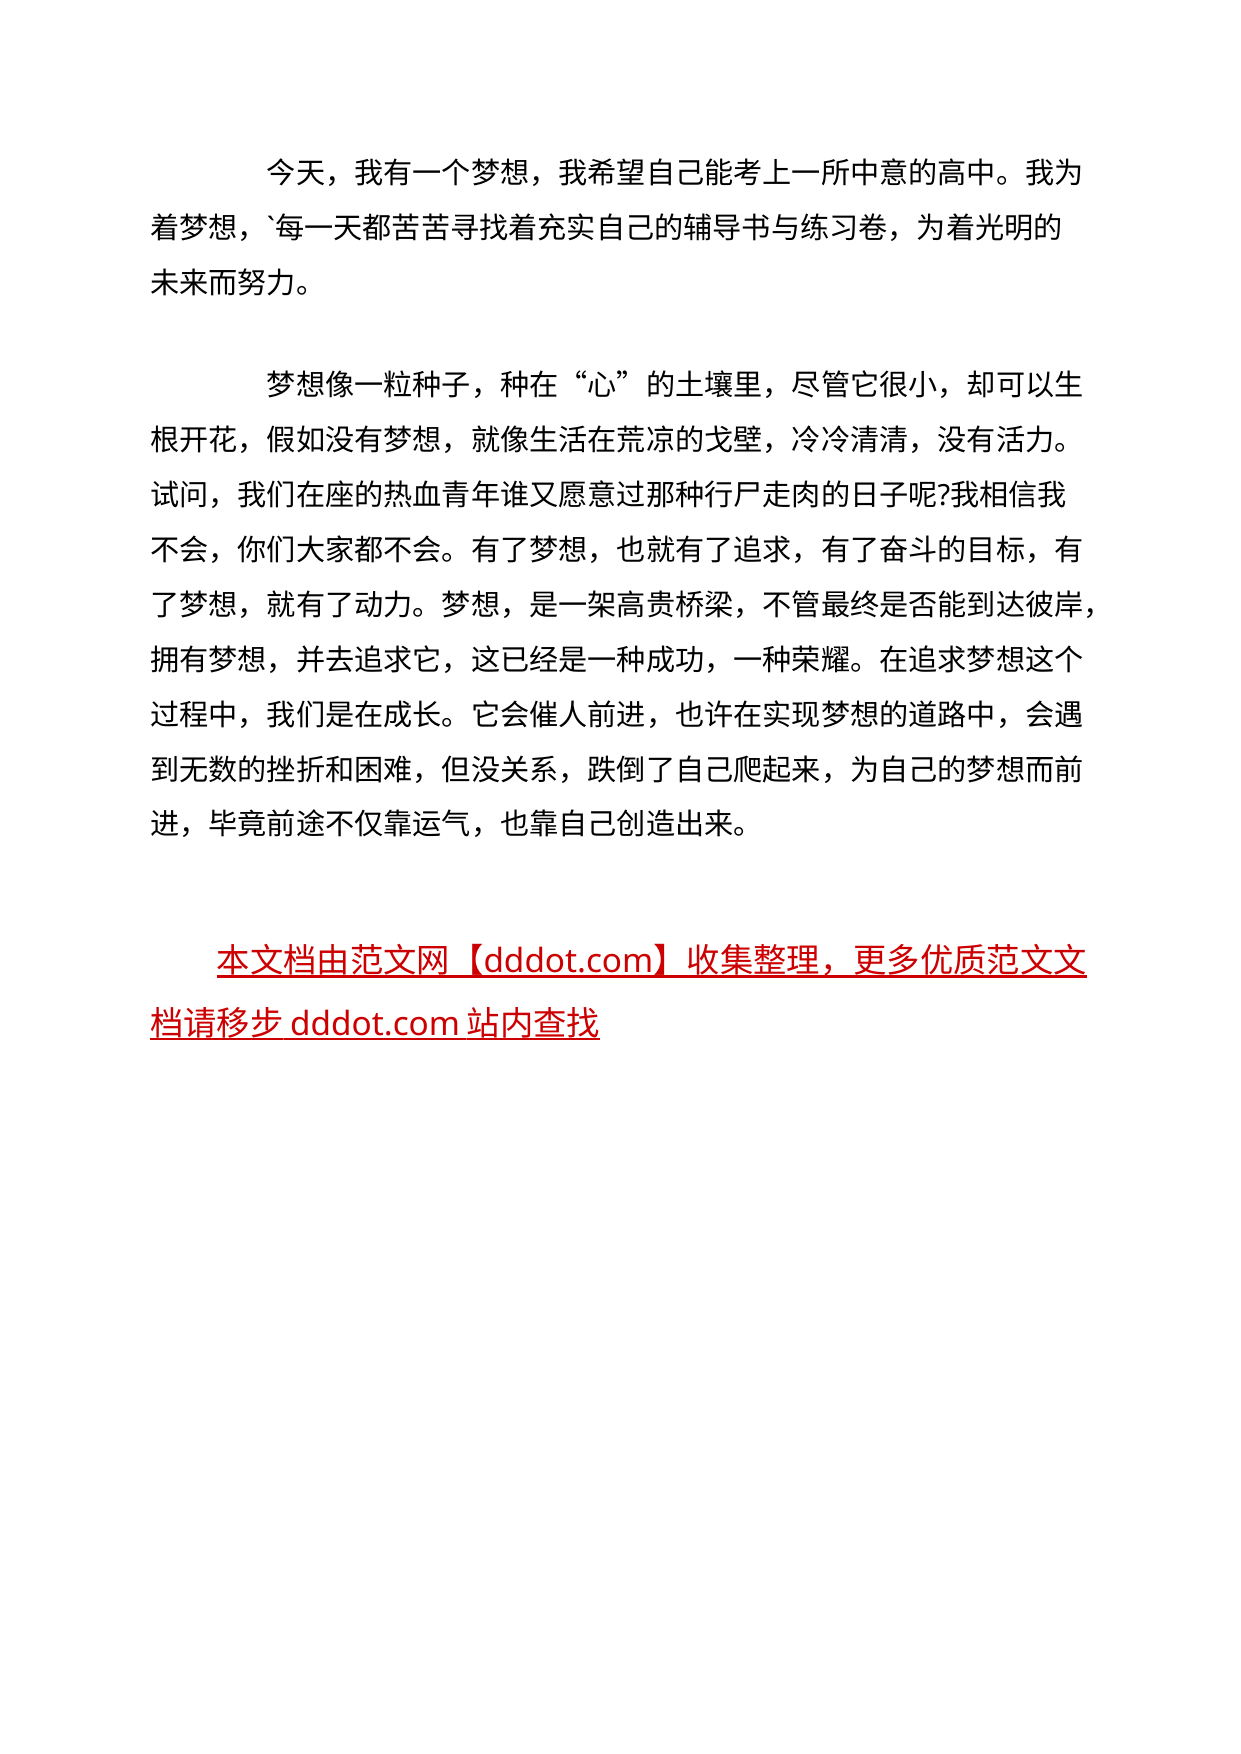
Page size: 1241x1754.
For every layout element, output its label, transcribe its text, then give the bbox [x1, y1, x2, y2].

text 本文档由范文网【dddot.com】收集整理，更多优质范文文档请移步dddot.com站内查找 [150, 934, 1090, 1045]
text 梦想像一粒种子，种在“心”的土壤里，尽管它很小，却可以生根开花，假如没有梦想，就像生活在荒凉的戈壁，冷冷清清，没有活力。试问，我们在座的热血青年谁又愿意过那种行尸走肉的日子呢?我相信我不会，你们大家都不会。有了梦想，也就有了追求，有了奋斗的目标，有了梦想，就有了动力。梦想，是一架高贵桥梁，不管最终是否能到达彼岸，拥有梦想，并去追求它，这已经是一种成功，一种荣耀。在追求梦想这个过程中，我们是在成长。它会催人前进，也许在实现梦想的道路中，会遇到无数的挫折和困难，但没关系，跌倒了自己爬起来，为自己的梦想而前进，毕竟前途不仅靠运气，也靠自己创造出来。 [150, 362, 1090, 843]
text 今天，我有一个梦想，我希望自己能考上一所中意的高中。我为着梦想，`每一天都苦苦寻找着充实自己的辅导书与练习卷，为着光明的未来而努力。 [150, 150, 1090, 302]
